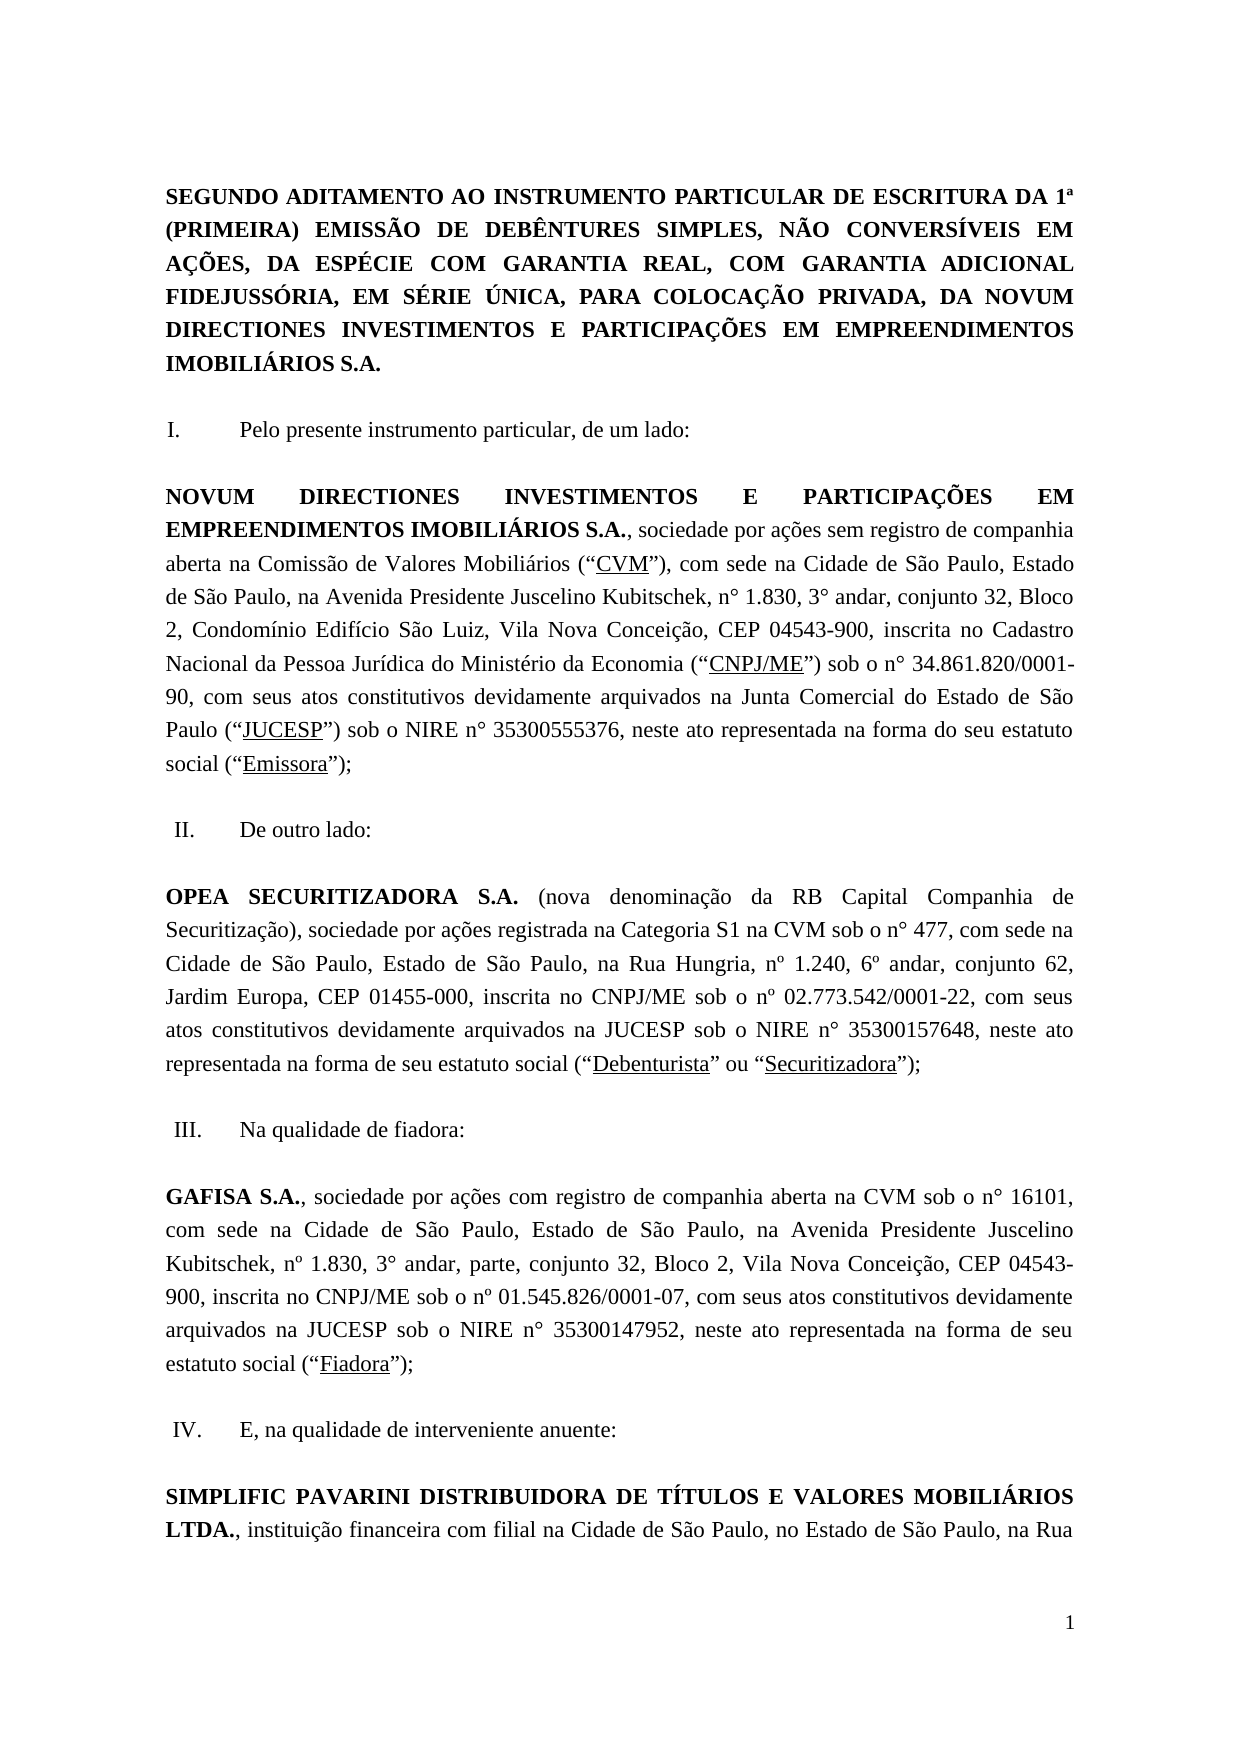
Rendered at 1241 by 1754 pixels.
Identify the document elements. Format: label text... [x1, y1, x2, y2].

text OPEA SECURITIZADORA S.A. (nova denominação da RB Capital Companhia de Securitização), sociedade por ações registrada na Categoria S1 na CVM sob o n° 477, com sede na Cidade de São Paulo, Estado de São Paulo, na Rua Hungria, nº 1.240, 6º andar, conjunto 62, Jardim Europa, CEP 01455-000, inscrita no CNPJ/ME sob o nº 02.773.542/0001-22, com seus atos constitutivos devidamente arquivados na JUCESP sob o NIRE n° 35300157648, neste ato representada na forma de seu estatuto social (“Debenturista” ou “Securitizadora”); [165, 878, 1075, 1078]
list Na qualidade de fiadora: [202, 1111, 1075, 1144]
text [165, 1478, 1075, 1544]
text GAFISA S.A., sociedade por ações com registro de companhia aberta na CVM sob o n° 16101, com sede na Cidade de São Paulo, Estado de São Paulo, na Avenida Presidente Juscelino Kubitschek, nº 1.830, 3° andar, parte, conjunto 32, Bloco 2, Vila Nova Conceição, CEP 04543-900, inscrita no CNPJ/ME sob o nº 01.545.826/0001-07, com seus atos constitutivos devidamente arquivados na JUCESP sob o NIRE n° 35300147952, neste ato representada na forma de seu estatuto social (“Fiadora”); [165, 1178, 1075, 1378]
list Pelo presente instrumento particular, de um lado: [180, 411, 1075, 444]
list De outro lado: [195, 811, 1075, 844]
list E, na qualidade de interveniente anuente: [202, 1411, 1075, 1444]
text NOVUM DIRECTIONES INVESTIMENTOS E PARTICIPAÇÕES EM EMPREENDIMENTOS IMOBILIÁRIOS S.A., sociedade por ações sem registro de companhia aberta na Comissão de Valores Mobiliários (“CVM”), com sede na Cidade de São Paulo, Estado de São Paulo, na Avenida Presidente Juscelino Kubitschek, n° 1.830, 3° andar, conjunto 32, Bloco 2, Condomínio Edifício São Luiz, Vila Nova Conceição, CEP 04543-900, inscrita no Cadastro Nacional da Pessoa Jurídica do Ministério da Economia (“CNPJ/ME”) sob o n° 34.861.820/0001-90, com seus atos constitutivos devidamente arquivados na Junta Comercial do Estado de São Paulo (“JUCESP”) sob o NIRE n° 35300555376, neste ato representada na forma do seu estatuto social (“Emissora”); [165, 478, 1075, 778]
title SEGUNDO ADITAMENTO AO INSTRUMENTO PARTICULAR DE ESCRITURA DA 1ª (PRIMEIRA) EMISSÃO DE DEBÊNTURES SIMPLES, NÃO CONVERSÍVEIS EM AÇÕES, DA ESPÉCIE COM GARANTIA REAL, COM GARANTIA ADICIONAL FIDEJUSSÓRIA, EM SÉRIE ÚNICA, PARA COLOCAÇÃO PRIVADA, DA NOVUM DIRECTIONES INVESTIMENTOS E PARTICIPAÇÕES EM EMPREENDIMENTOS IMOBILIÁRIOS S.A. [165, 178, 1075, 378]
